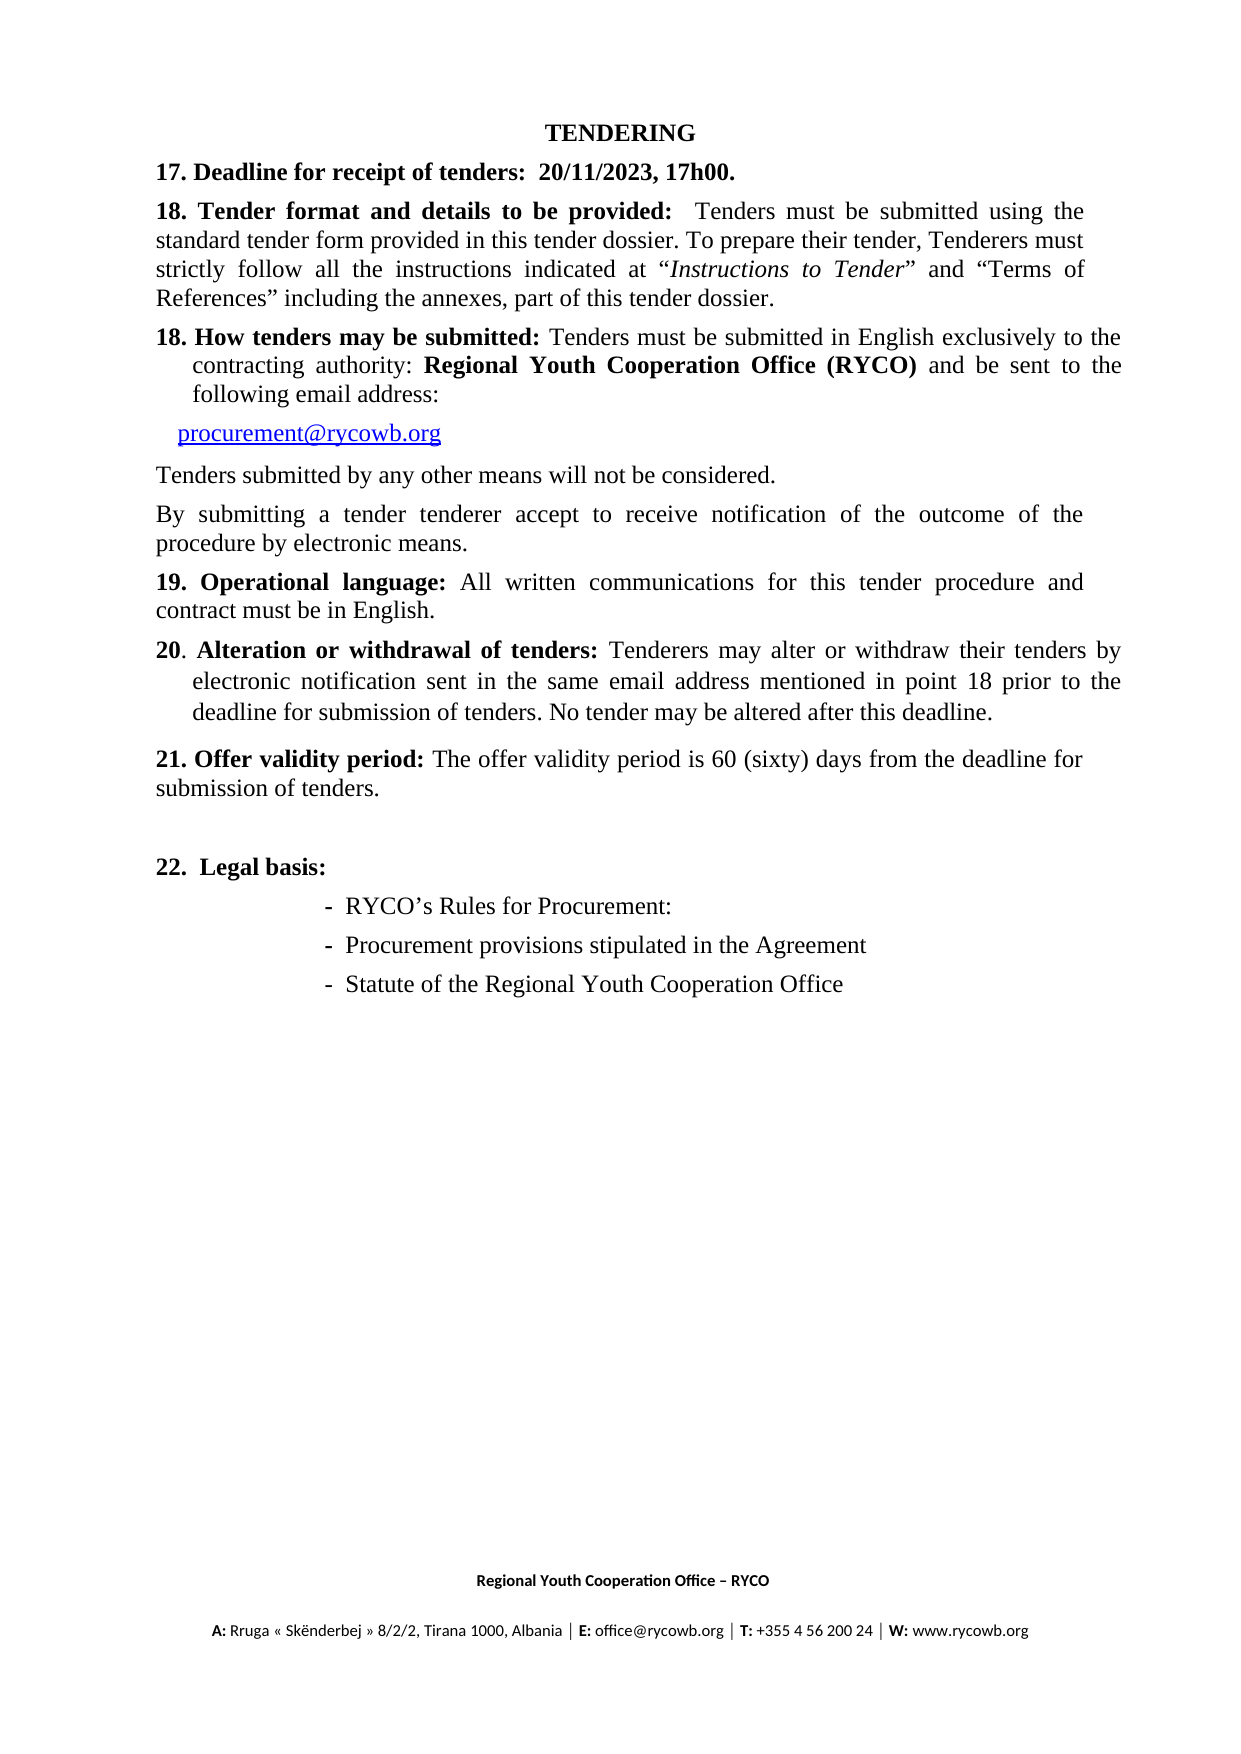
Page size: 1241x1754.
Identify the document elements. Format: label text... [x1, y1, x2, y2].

text TENDERING [118, 118, 1122, 147]
text Tenders submitted by any other means will not be considered. [156, 460, 1084, 488]
text - Procurement provisions stipulated in the Agreement [156, 930, 1084, 959]
text 18. How tenders may be submitted: Tenders must be submitted in English exclusively to the contracting authority: Regional Youth Cooperation Office (RYCO) and be sent to the following email address: [156, 322, 1122, 408]
text procurement@rycowb.org [177, 418, 1122, 447]
text - RYCO’s Rules for Procurement: [156, 891, 1084, 919]
text 22. Legal basis: [156, 852, 1084, 880]
text 18. Tender format and details to be provided: Tenders must be submitted using the standard tender form provided in this tender dossier. To prepare their tender, Tenderers must strictly follow all the instructions indicated at “Instructions to Tender” and “Terms of References” including the annexes, part of this tender dossier. [156, 196, 1084, 311]
text 21. Offer validity period: The offer validity period is 60 (sixty) days from the deadline for submission of tenders. [156, 744, 1084, 802]
text By submitting a tender tenderer accept to receive notification of the outcome of the procedure by electronic means. [156, 499, 1084, 556]
text 17. Deadline for receipt of tenders: 20/11/2023, 17h00. [155, 157, 1122, 186]
text 19. Operational language: All written communications for this tender procedure and contract must be in English. [156, 567, 1084, 624]
text 20. Alteration or withdrawal of tenders: Tenderers may alter or withdraw their tenders by electronic notification sent in the same email address mentioned in point 18 prior to the deadline for submission of tenders. No tender may be altered after this deadline. [156, 635, 1122, 726]
text - Statute of the Regional Youth Cooperation Office [156, 969, 1084, 998]
